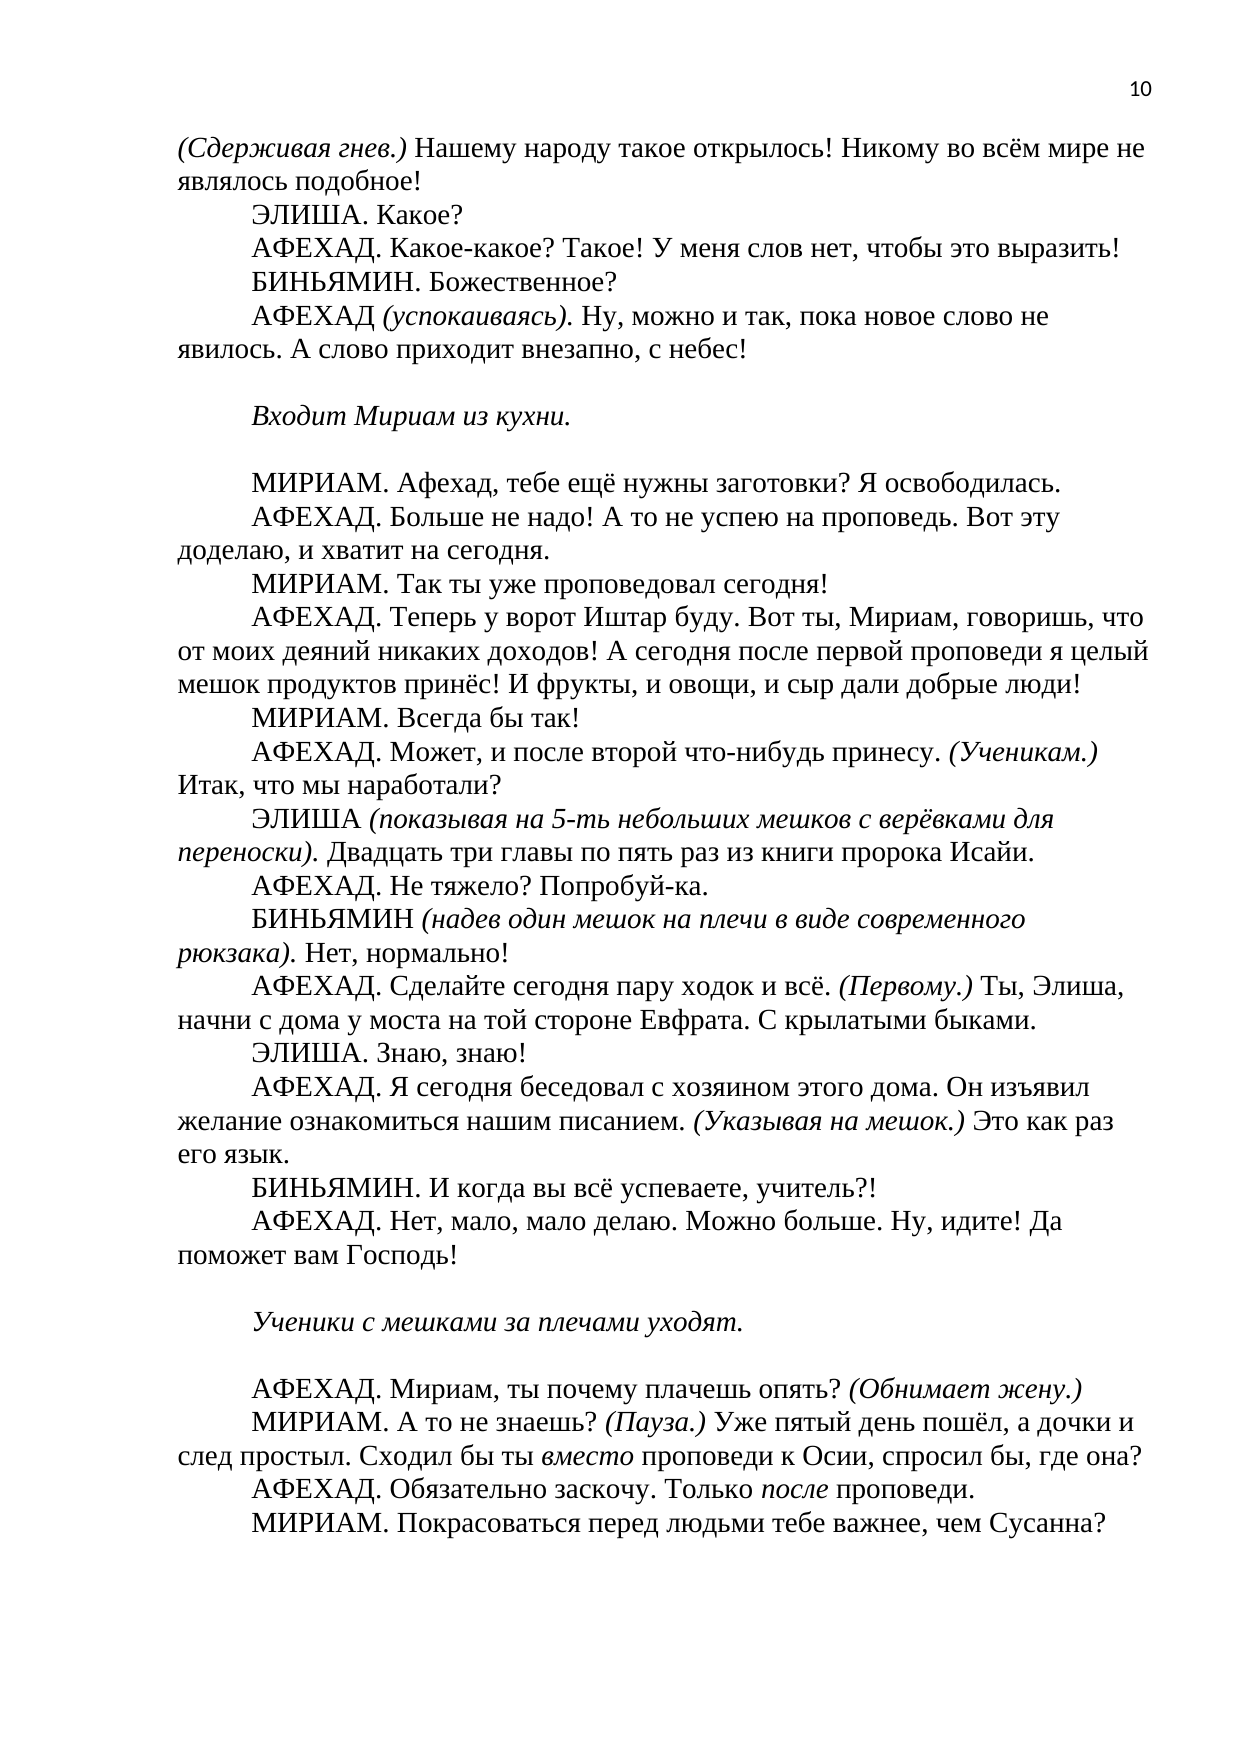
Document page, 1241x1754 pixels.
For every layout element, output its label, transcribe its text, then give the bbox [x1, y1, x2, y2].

text АФЕХАД. Обязательно заскочу. Только после проповеди. [177, 1472, 1152, 1505]
text АФЕХАД. Больше не надо! А то не успею на проповедь. Вот эту доделаю, и хватит на сегодня. [177, 499, 1152, 566]
text МИРИАМ. Афехад, тебе ещё нужны заготовки? Я освободилась. [177, 465, 1152, 499]
text АФЕХАД. Нет, мало, мало делаю. Можно больше. Ну, идите! Да поможет вам Господь! [177, 1203, 1152, 1270]
text МИРИАМ. А то не знаешь? (Пауза.) Уже пятый день пошёл, а дочки и след простыл. Сходил бы ты вместо проповеди к Осии, спросил бы, где она? [177, 1404, 1152, 1472]
text Входит Мириам из кухни. [177, 398, 1152, 432]
text АФЕХАД. Я сегодня беседовал с хозяином этого дома. Он изъявил желание ознакомиться нашим писанием. (Указывая на мешок.) Это как раз его язык. [177, 1069, 1152, 1170]
text МИРИАМ. Покрасоваться перед людьми тебе важнее, чем Сусанна? [177, 1505, 1152, 1539]
text АФЕХАД. Теперь у ворот Иштар буду. Вот ты, Мириам, говоришь, что от моих деяний никаких доходов! А сегодня после первой проповеди я целый мешок продуктов принёс! И фрукты, и овощи, и сыр дали добрые люди! [177, 599, 1152, 700]
text АФЕХАД. Мириам, ты почему плачешь опять? (Обнимает жену.) [177, 1371, 1152, 1404]
text БИНЬЯМИН. И когда вы всё успеваете, учитель?! [177, 1170, 1152, 1203]
text БИНЬЯМИН. Божественное? [177, 264, 1152, 298]
text ЭЛИША. Какое? [177, 197, 1152, 231]
text АФЕХАД. Может, и после второй что-нибудь принесу. (Ученикам.) Итак, что мы наработали? [177, 734, 1152, 801]
text АФЕХАД. Какое-какое? Такое! У меня слов нет, чтобы это выразить! [177, 231, 1152, 264]
text ЭЛИША. Знаю, знаю! [177, 1036, 1152, 1069]
text АФЕХАД. Не тяжело? Попробуй-ка. [177, 868, 1152, 901]
text БИНЬЯМИН (надев один мешок на плечи в виде современного рюкзака). Нет, нормально! [177, 901, 1152, 968]
text АФЕХАД (успокаиваясь). Ну, можно и так, пока новое слово не явилось. А слово приходит внезапно, с небес! [177, 298, 1152, 365]
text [177, 130, 1152, 197]
text ЭЛИША (показывая на 5-ть небольших мешков с верёвками для переноски). Двадцать три главы по пять раз из книги пророка Исайи. [177, 801, 1152, 868]
text МИРИАМ. Всегда бы так! [177, 700, 1152, 734]
text АФЕХАД. Сделайте сегодня пару ходок и всё. (Первому.) Ты, Элиша, начни с дома у моста на той стороне Евфрата. С крылатыми быками. [177, 968, 1152, 1036]
text Ученики с мешками за плечами уходят. [177, 1304, 1152, 1337]
text МИРИАМ. Так ты уже проповедовал сегодня! [177, 566, 1152, 599]
